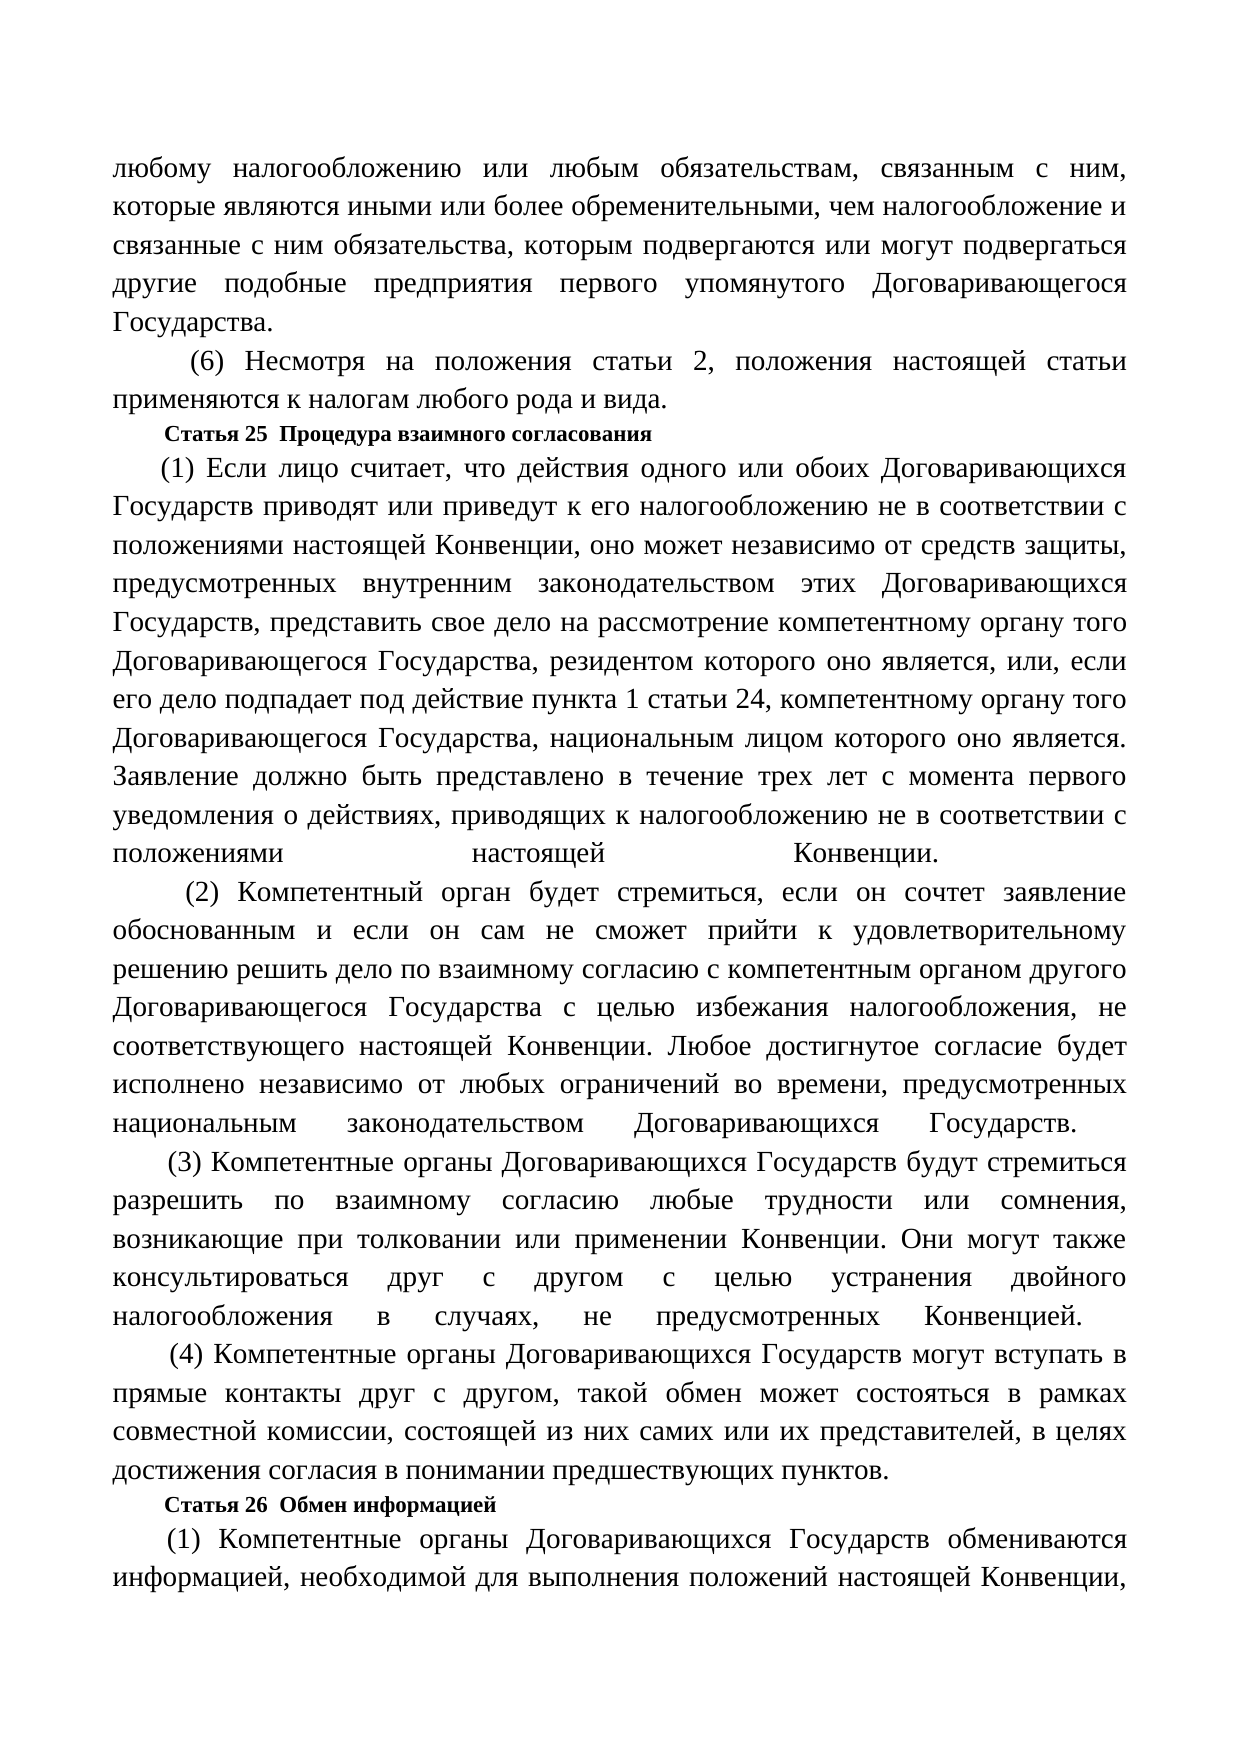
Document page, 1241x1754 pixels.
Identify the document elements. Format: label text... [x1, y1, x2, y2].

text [112, 1521, 1128, 1593]
text Статья 25 Процедура взаимного согласования [112, 420, 1128, 446]
text (1) Если лицо считает, что действия одного или обоих Договаривающихся Государств приводят или приведут к его налогообложению не в соответствии с положениями настоящей Конвенции, оно может независимо от средств защиты, предусмотренных внутренним законодательством этих Договаривающихся Государств, представить свое дело на рассмотрение компетентному органу того Договаривающегося Государства, резидентом которого оно является, или, если его дело подпадает под действие пункта 1 статьи 24, компетентному органу того Договаривающегося Государства, национальным лицом которого оно является. Заявление должно быть представлено в течение трех лет с момента первого уведомления о действиях, приводящих к налогообложению не в соответствии с положениями настоящей Конвенции. (2) Компетентный орган будет стремиться, если он сочтет заявление обоснованным и если он сам не сможет прийти к удовлетворительному решению решить дело по взаимному согласию с компетентным органом другого Договаривающегося Государства с целью избежания налогообложения, не соответствующего настоящей Конвенции. Любое достигнутое согласие будет исполнено независимо от любых ограничений во времени, предусмотренных национальным законодательством Договаривающихся Государств. (3) Компетентные органы Договаривающихся Государств будут стремиться разрешить по взаимному согласию любые трудности или сомнения, возникающие при толковании или применении Конвенции. Они могут также консультироваться друг с другом с целью устранения двойного налогообложения в случаях, не предусмотренных Конвенцией. (4) Компетентные органы Договаривающихся Государств могут вступать в прямые контакты друг с другом, такой обмен может состояться в рамках совместной комиссии, состоящей из них самих или их представителей, в целях достижения согласия в понимании предшествующих пунктов. [112, 450, 1128, 1486]
text Статья 26 Обмен информацией [112, 1491, 1128, 1517]
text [112, 150, 1128, 415]
